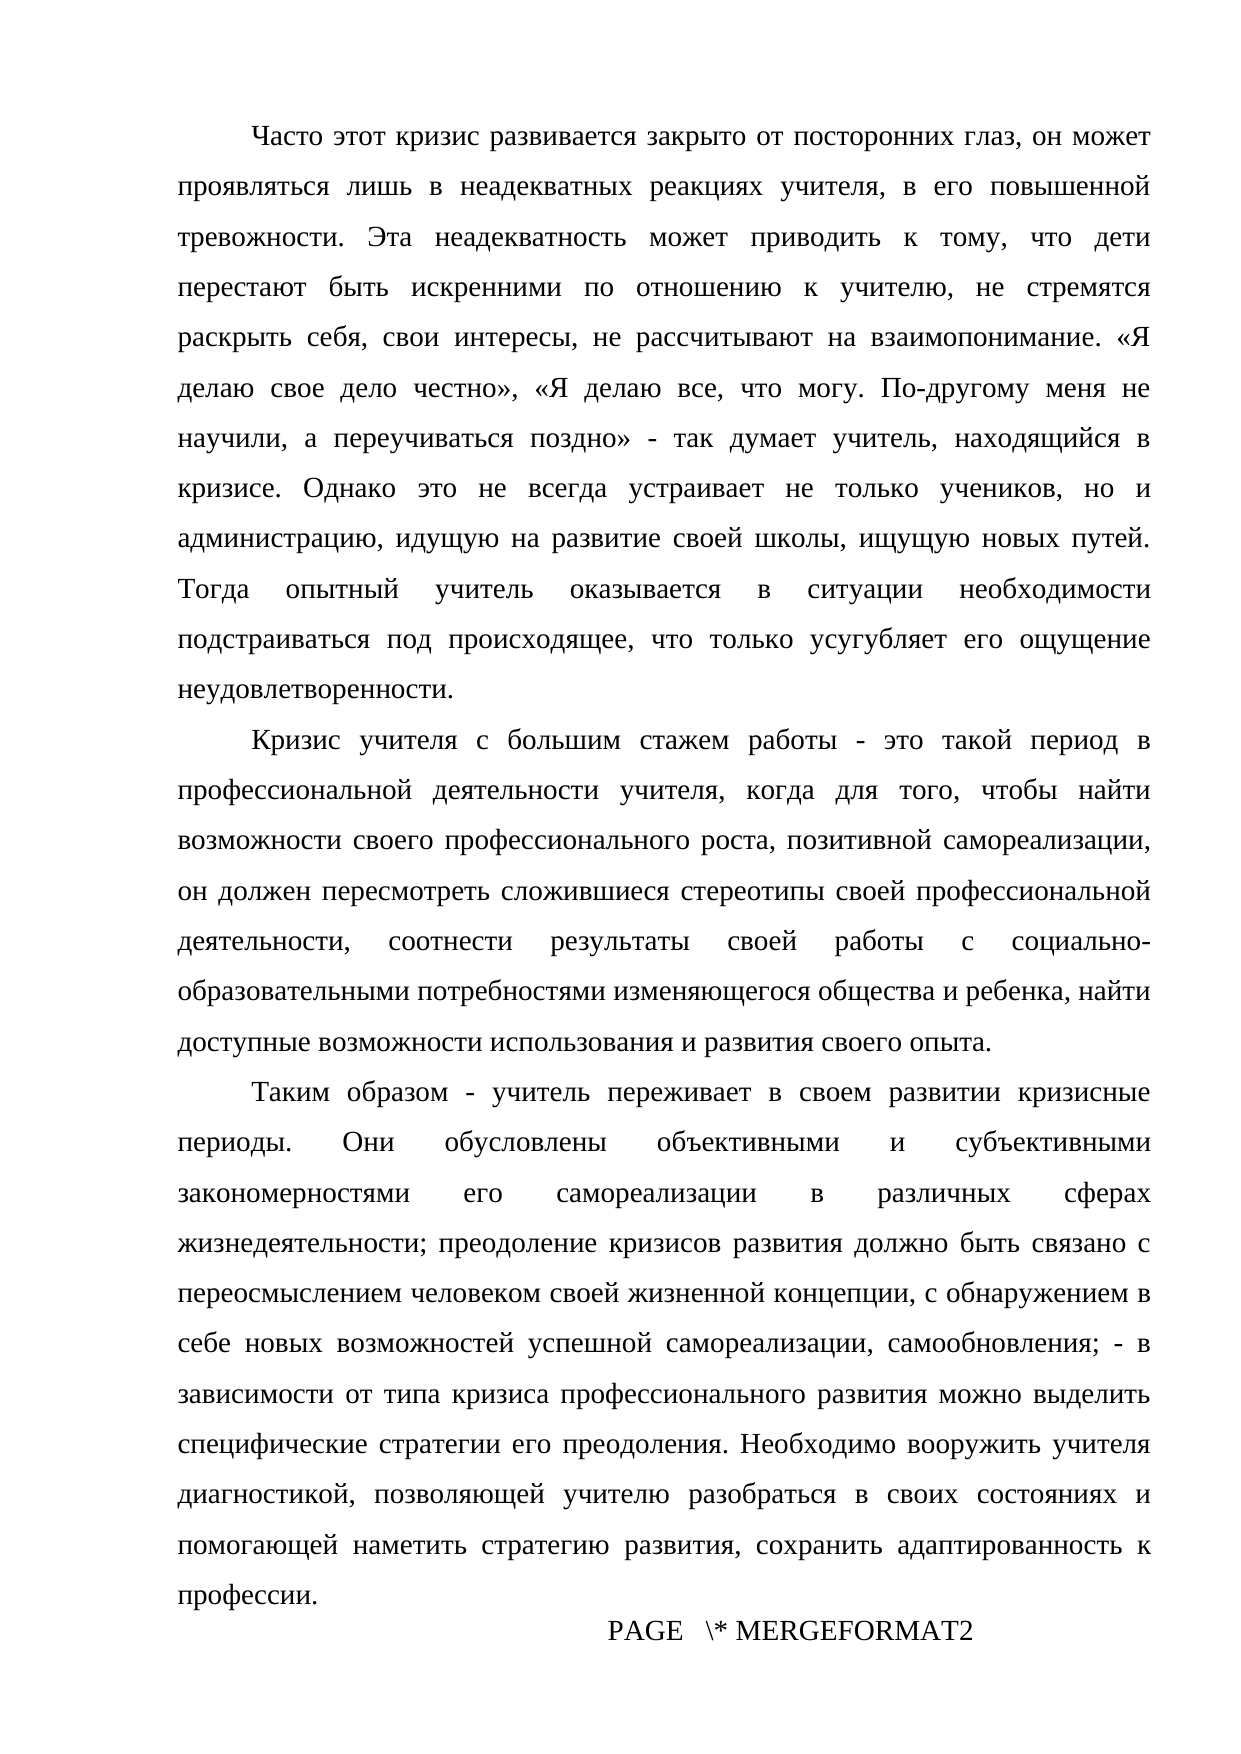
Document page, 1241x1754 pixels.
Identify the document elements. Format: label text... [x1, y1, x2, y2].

text Таким образом - учитель переживает в своем развитии кризисные периоды. Они обусловлены объективными и субъективными закономерностями его самореализации в различных сферах жизнедеятельности; преодоление кризисов развития должно быть связано с переосмыслением человеком своей жизненной концепции, с обнаружением в себе новых возможностей успешной самореализации, самообновления; - в зависимости от типа кризиса профессионального развития можно выделить специфические стратегии его преодоления. Необходимо вооружить учителя диагностикой, позволяющей учителю разобраться в своих состояниях и помогающей наметить стратегию развития, сохранить адаптированность к профессии. [177, 1074, 1152, 1611]
text Часто этот кризис развивается закрыто от посторонних глаз, он может проявляться лишь в неадекватных реакциях учителя, в его повышенной тревожности. Эта неадекватность может приводить к тому, что дети перестают быть искренними по отношению к учителю, не стремятся раскрыть себя, свои интересы, не рассчитывают на взаимопонимание. «Я делаю свое дело честно», «Я делаю все, что могу. По-другому меня не научили, а переучиваться поздно» - так думает учитель, находящийся в кризисе. Однако это не всегда устраивает не только учеников, но и администрацию, идущую на развитие своей школы, ищущую новых путей. Тогда опытный учитель оказывается в ситуации необходимости подстраиваться под происходящее, что только усугубляет его ощущение неудовлетворенности. [177, 118, 1152, 705]
text Кризис учителя с большим стажем работы - это такой период в профессиональной деятельности учителя, когда для того, чтобы найти возможности своего профессионального роста, позитивной самореализации, он должен пересмотреть сложившиеся стереотипы своей профессиональной деятельности, соотнести результаты своей работы с социально-образовательными потребностями изменяющегося общества и ребенка, найти доступные возможности использования и развития своего опыта. [177, 722, 1152, 1057]
